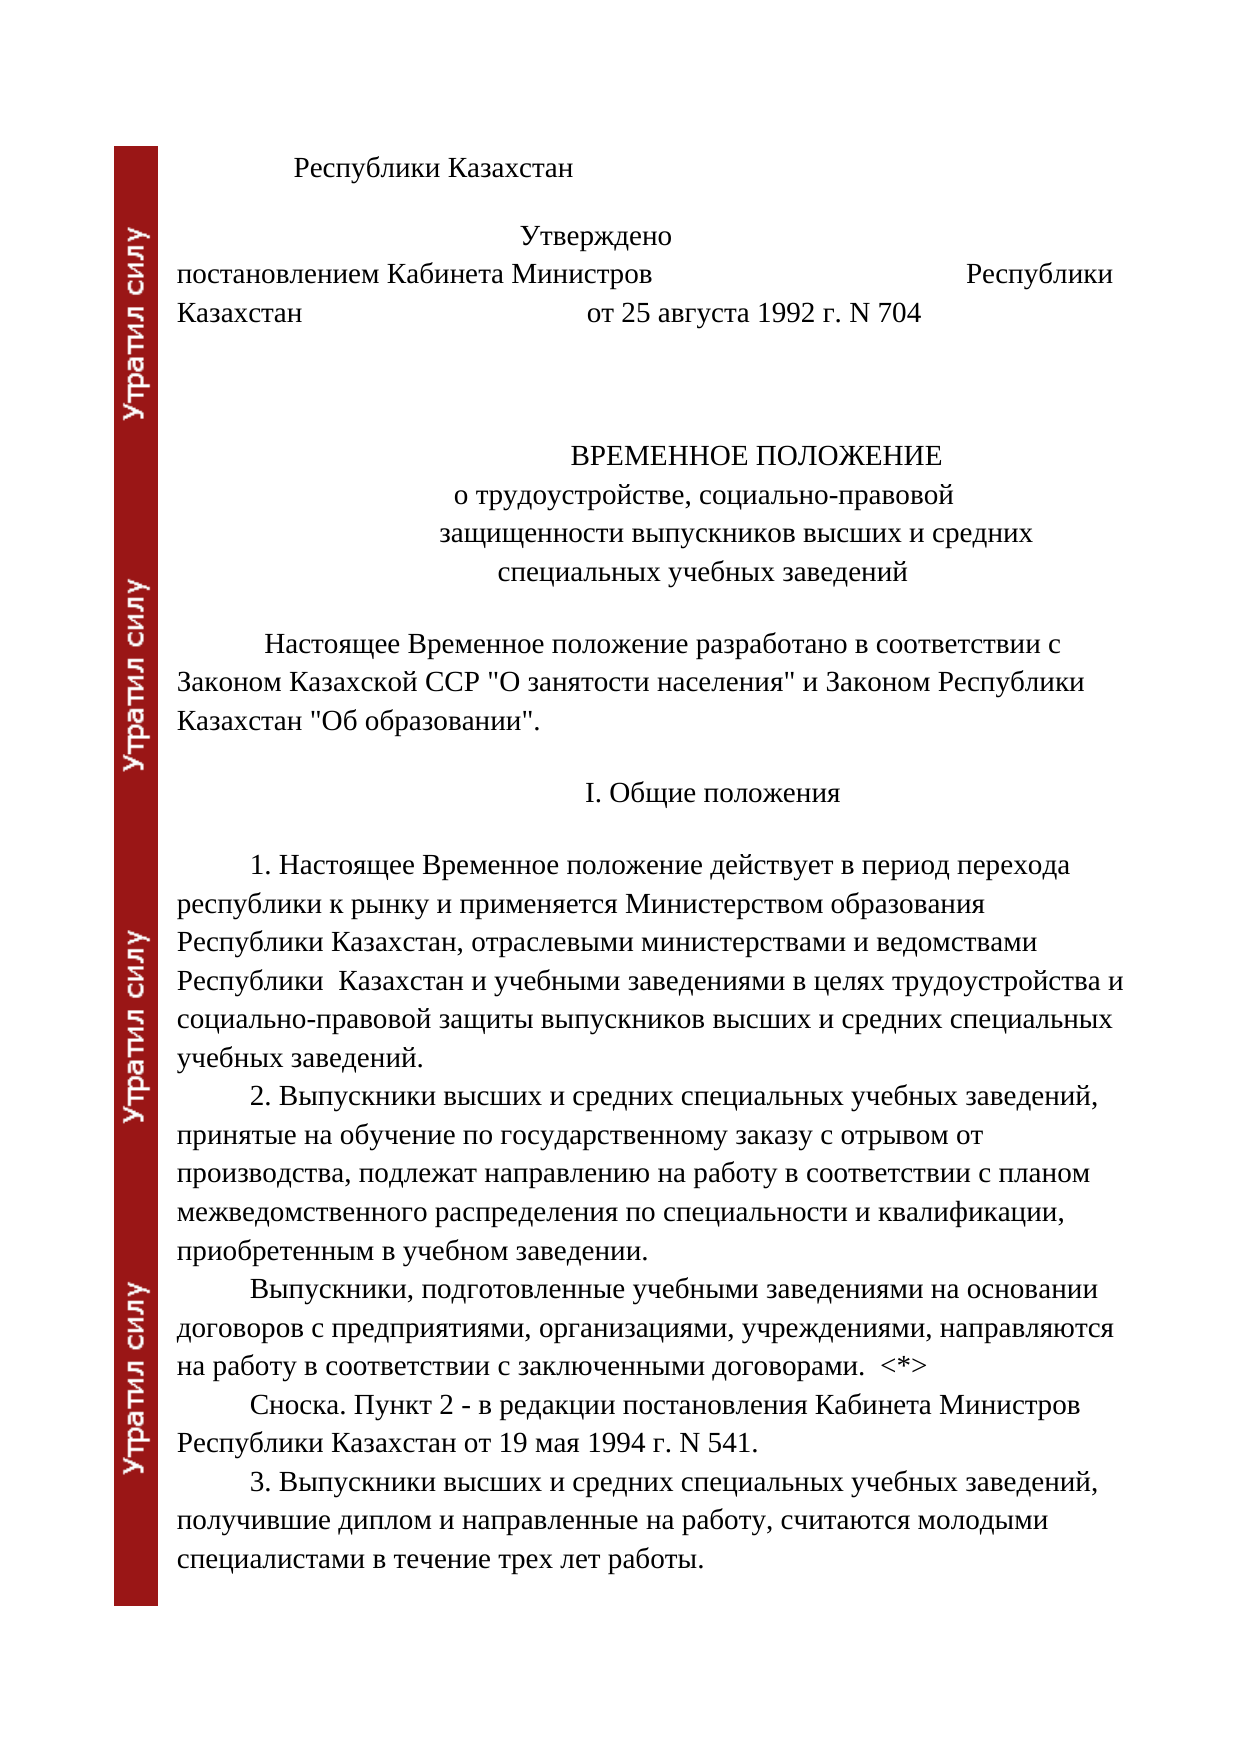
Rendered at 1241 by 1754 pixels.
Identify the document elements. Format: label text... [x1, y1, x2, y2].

text Утверждено постановлением Кабинета Министров Республики Казахстан от 25 августа 1992 г. N 704 [112, 218, 1128, 358]
picture [114, 214, 158, 218]
picture [114, 358, 158, 362]
picture [114, 1574, 158, 1606]
picture [114, 146, 158, 150]
